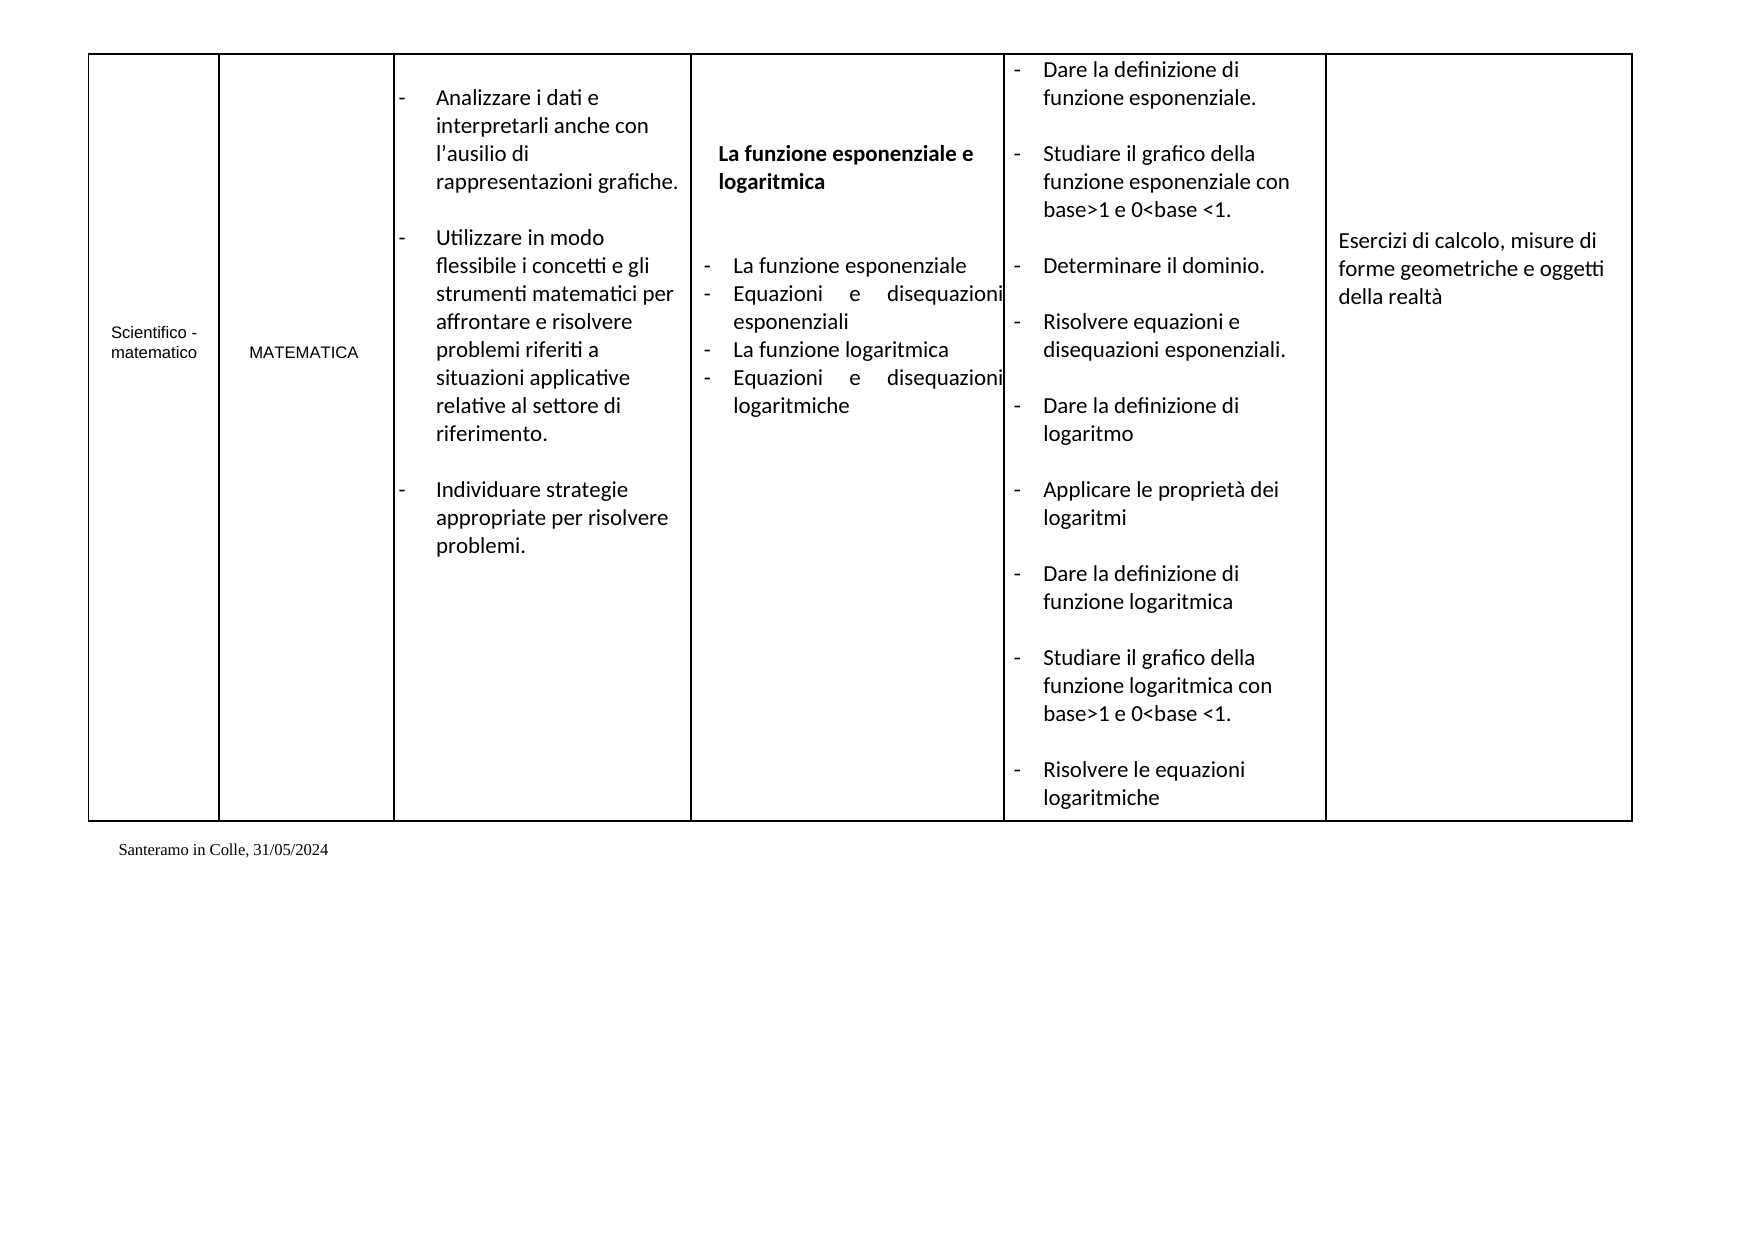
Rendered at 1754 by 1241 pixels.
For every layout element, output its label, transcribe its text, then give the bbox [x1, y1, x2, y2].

text Santeramo in Colle, 31/05/2024 [118, 841, 1665, 859]
table_cell Scientifico -matematico [89, 55, 218, 820]
table_cell Analizzare i dati e interpretarli anche con l’ausilio di rappresentazioni grafiche. Utilizzare in modo flessibile i concetti e gli strumenti matematici per affrontare e risolvere problemi riferiti a situazioni applicative relative al settore di riferimento. Individuare strategie appropriate per risolvere problemi. [395, 55, 690, 820]
table_cell Dare la definizione di funzione esponenziale. Studiare il grafico della funzione esponenziale con base>1 e 0<base <1. Determinare il dominio. Risolvere equazioni e disequazioni esponenziali. Dare la definizione di logaritmo Applicare le proprietà dei logaritmi Dare la definizione di funzione logaritmica Studiare il grafico della funzione logaritmica con base>1 e 0<base <1. Risolvere le equazioni logaritmiche [1005, 55, 1325, 820]
table_cell La funzione esponenziale e logaritmica La funzione esponenziale Equazioni e disequazioni esponenziali La funzione logaritmica Equazioni e disequazioni logaritmiche [692, 55, 1003, 820]
table_cell MATEMATICA [220, 55, 393, 820]
table_cell Esercizi di calcolo, misure di forme geometriche e oggetti della realtà [1327, 55, 1631, 820]
